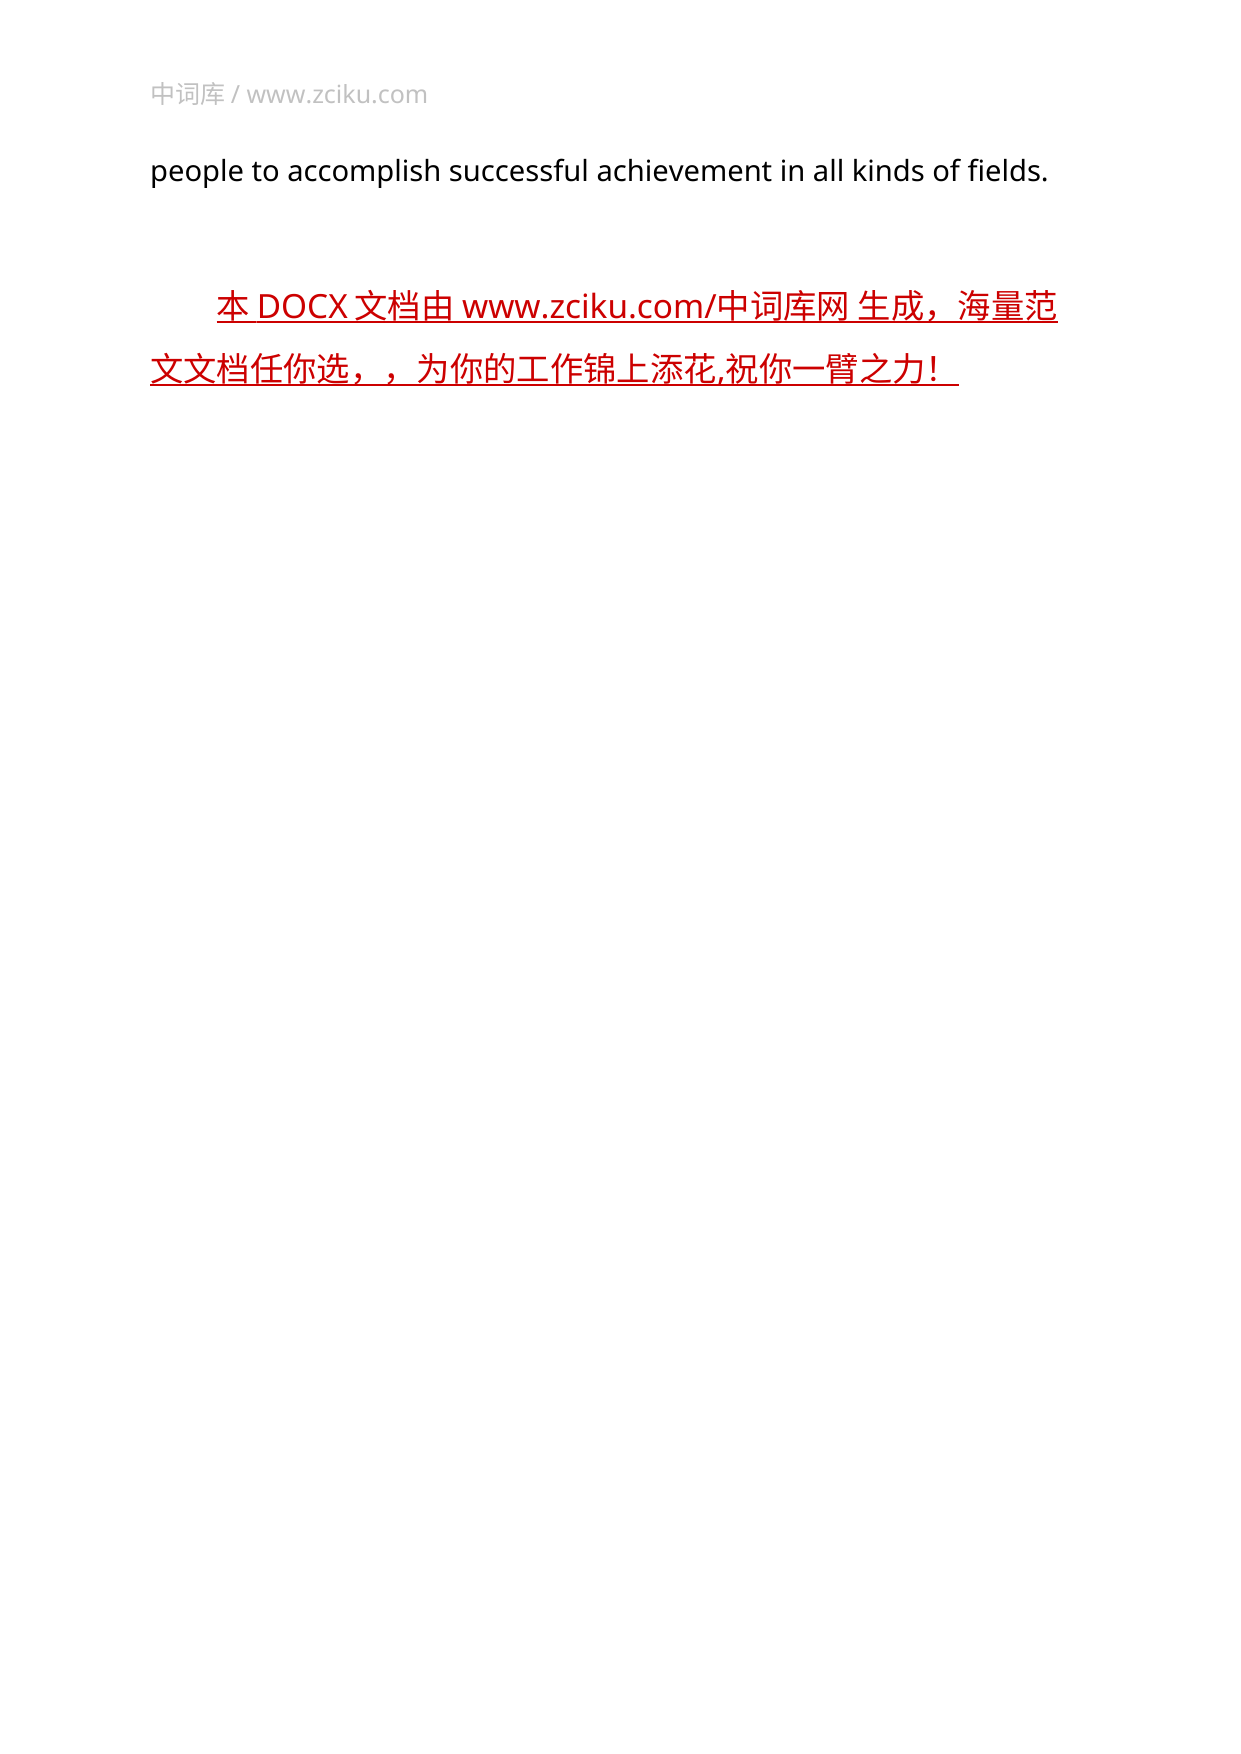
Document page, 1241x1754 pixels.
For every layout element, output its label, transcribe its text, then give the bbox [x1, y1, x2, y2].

text 本DOCX文档由 www.zciku.com/中词库网 生成，海量范文文档任你选，，为你的工作锦上添花,祝你一臂之力！ [150, 280, 1090, 391]
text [150, 150, 1090, 190]
